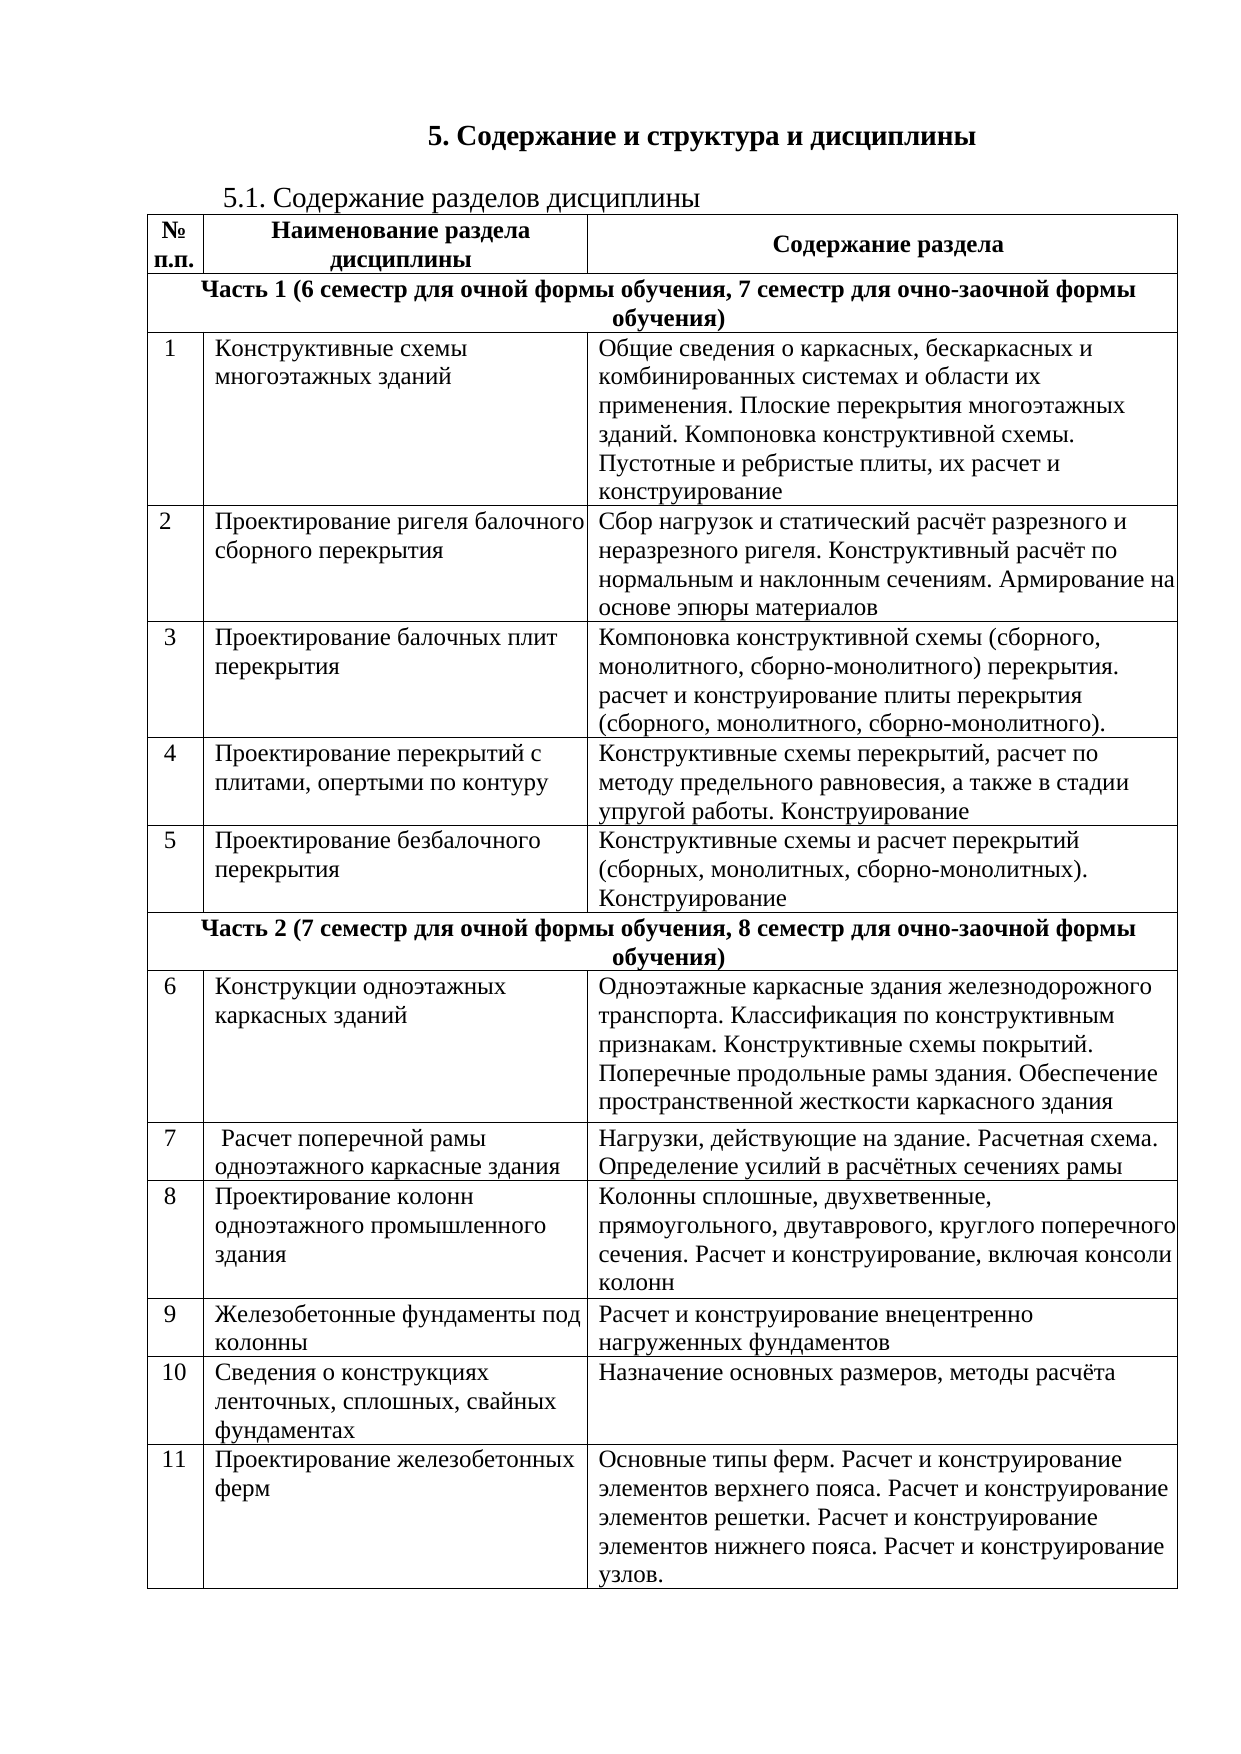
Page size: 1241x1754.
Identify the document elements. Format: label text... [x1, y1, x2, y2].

table_header № п.п. [148, 215, 203, 272]
table_cell Назначение основных размеров, методы расчёта [588, 1357, 1177, 1443]
list 5. Содержание и структура и дисциплины [223, 118, 1181, 152]
table_cell Проектирование безбалочного перекрытия [204, 826, 587, 912]
table_cell 8 [148, 1181, 203, 1298]
table_cell Проектирование колонн одноэтажного промышленного здания [204, 1181, 587, 1298]
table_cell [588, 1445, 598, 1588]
table_header Наименование раздела дисциплины [204, 215, 587, 272]
table_cell 11 [148, 1445, 203, 1588]
table_cell Проектирование балочных плит перекрытия [204, 622, 587, 737]
table_cell 7 [148, 1123, 203, 1180]
table_cell 6 [148, 971, 203, 1122]
table_cell 5 [148, 826, 203, 912]
table_cell 4 [148, 738, 203, 824]
table_cell Конструкции одноэтажных каркасных зданий [204, 971, 587, 1122]
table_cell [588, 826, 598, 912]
table_header Содержание раздела [588, 215, 1177, 272]
table_cell Конструктивные схемы многоэтажных зданий [204, 333, 587, 505]
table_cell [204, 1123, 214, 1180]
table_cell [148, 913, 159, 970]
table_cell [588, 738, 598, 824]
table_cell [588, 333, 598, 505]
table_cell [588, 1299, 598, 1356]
table_cell Часть 1 (6 семестр для очной формы обучения, 7 семестр для очно-заочной формы обучения) [148, 274, 1177, 332]
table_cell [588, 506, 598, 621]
table_cell 9 [148, 1299, 203, 1356]
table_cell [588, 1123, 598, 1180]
list 5.1. Содержание разделов дисциплины [223, 180, 1181, 214]
table_cell 2 [148, 506, 203, 621]
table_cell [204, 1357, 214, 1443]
table_cell Проектирование ригеля балочного сборного перекрытия [204, 506, 587, 621]
table_cell 10 [148, 1357, 203, 1443]
table_cell Проектирование перекрытий с плитами, опертыми по контуру [204, 738, 587, 824]
table_cell 3 [148, 622, 203, 737]
table_cell Одноэтажные каркасные здания железнодорожного транспорта. Классификация по конструктивным признакам. Конструктивные схемы покрытий. Поперечные продольные рамы здания. Обеспечение пространственной жесткости каркасного здания [588, 971, 1177, 1122]
table_cell 1 [148, 333, 203, 505]
table_cell Колонны сплошные, двухветвенные, прямоугольного, двутаврового, круглого поперечного сечения. Расчет и конструирование, включая консоли колонн [588, 1181, 1177, 1298]
table_cell Проектирование железобетонных ферм [204, 1445, 587, 1588]
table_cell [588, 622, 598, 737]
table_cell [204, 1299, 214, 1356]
